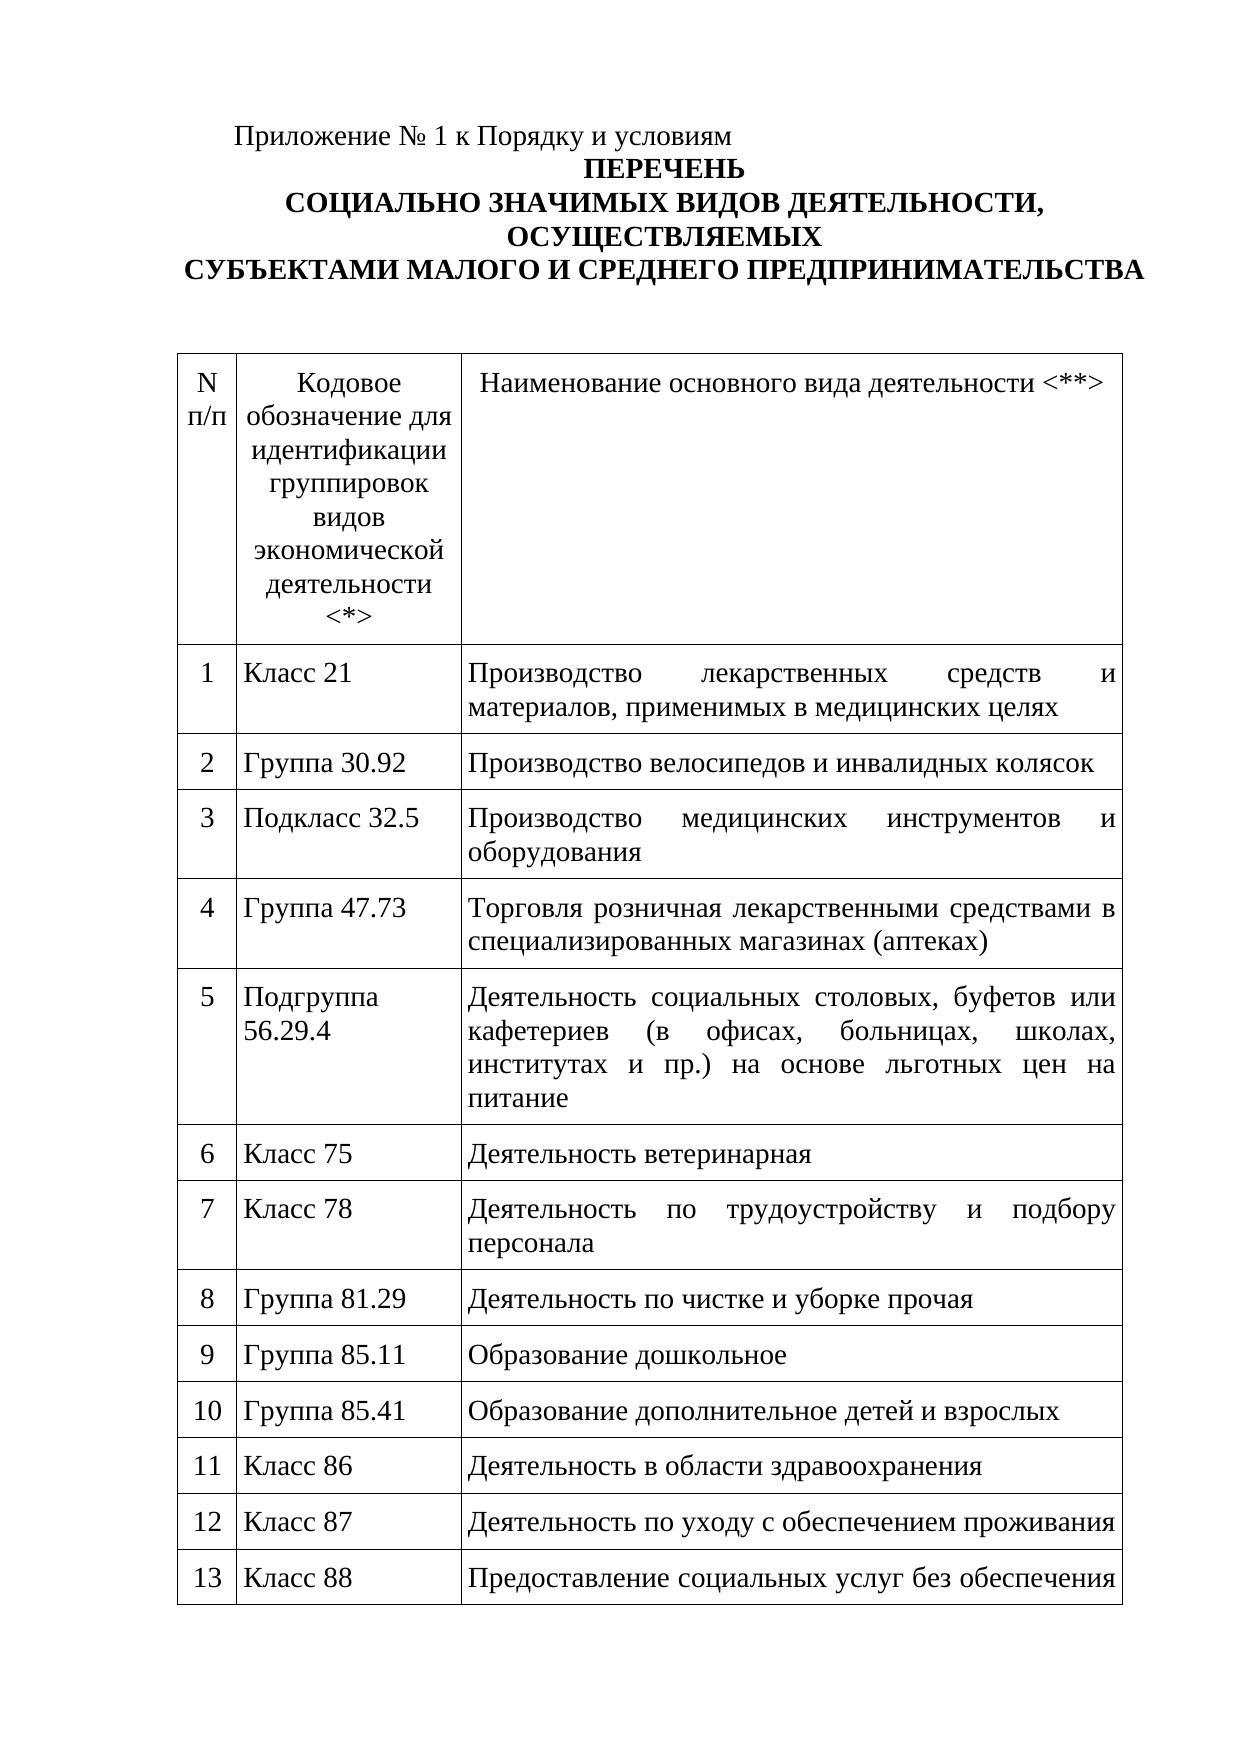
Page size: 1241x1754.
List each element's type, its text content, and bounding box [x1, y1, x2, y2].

table_cell Подкласс 32.5 [237, 790, 461, 878]
table_cell 6 [178, 1125, 236, 1180]
table_cell 11 [178, 1438, 236, 1493]
table_header Наименование основного вида деятельности <**> [462, 354, 1122, 644]
table_header N п/п [178, 354, 236, 644]
table_cell Производство медицинских инструментов и оборудования [462, 790, 1122, 878]
table_cell 13 [178, 1550, 236, 1604]
table_cell Деятельность по уходу с обеспечением проживания [462, 1494, 1122, 1548]
title СОЦИАЛЬНО ЗНАЧИМЫХ ВИДОВ ДЕЯТЕЛЬНОСТИ, ОСУЩЕСТВЛЯЕМЫХ [177, 185, 1152, 252]
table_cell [462, 1550, 1122, 1604]
table_cell 12 [178, 1494, 236, 1548]
table_cell Деятельность социальных столовых, буфетов или кафетериев (в офисах, больницах, школах, институтах и пр.) на основе льготных цен на питание [462, 969, 1122, 1124]
table_cell Подгруппа 56.29.4 [237, 969, 461, 1124]
table_cell 5 [178, 969, 236, 1124]
table_cell Деятельность по трудоустройству и подбору персонала [462, 1181, 1122, 1269]
table_cell Деятельность ветеринарная [462, 1125, 1122, 1180]
table_cell Образование дополнительное детей и взрослых [462, 1382, 1122, 1437]
table_cell Класс 86 [237, 1438, 461, 1493]
table_cell Производство велосипедов и инвалидных колясок [462, 734, 1122, 789]
table_cell 10 [178, 1382, 236, 1437]
table_cell Торговля розничная лекарственными средствами в специализированных магазинах (аптеках) [462, 879, 1122, 968]
table_cell Класс 87 [237, 1494, 461, 1548]
table_cell Класс 88 [237, 1550, 461, 1604]
table_cell Группа 85.41 [237, 1382, 461, 1437]
table_cell Группа 47.73 [237, 879, 461, 968]
title СУБЪЕКТАМИ МАЛОГО И СРЕДНЕГО ПРЕДПРИНИМАТЕЛЬСТВА [177, 252, 1152, 286]
table_cell Деятельность в области здравоохранения [462, 1438, 1122, 1493]
table_cell 2 [178, 734, 236, 789]
table_cell 7 [178, 1181, 236, 1269]
table_cell Образование дошкольное [462, 1326, 1122, 1381]
table_cell Класс 21 [237, 645, 461, 733]
table_cell Производство лекарственных средств и материалов, применимых в медицинских целях [462, 645, 1122, 733]
table_header Кодовое обозначение для идентификации группировок видов экономической деятельности <*> [237, 354, 461, 644]
table_cell Группа 85.11 [237, 1326, 461, 1381]
table_cell 3 [178, 790, 236, 878]
title ПЕРЕЧЕНЬ [177, 152, 1152, 185]
table_cell Класс 78 [237, 1181, 461, 1269]
table_cell 4 [178, 879, 236, 968]
table_cell 9 [178, 1326, 236, 1381]
table_cell 1 [178, 645, 236, 733]
table_cell Группа 30.92 [237, 734, 461, 789]
table_cell Деятельность по чистке и уборке прочая [462, 1270, 1122, 1325]
table_cell Группа 81.29 [237, 1270, 461, 1325]
table_cell 8 [178, 1270, 236, 1325]
text Приложение № 1 к Порядку и условиям [177, 118, 1152, 152]
table_cell Класс 75 [237, 1125, 461, 1180]
